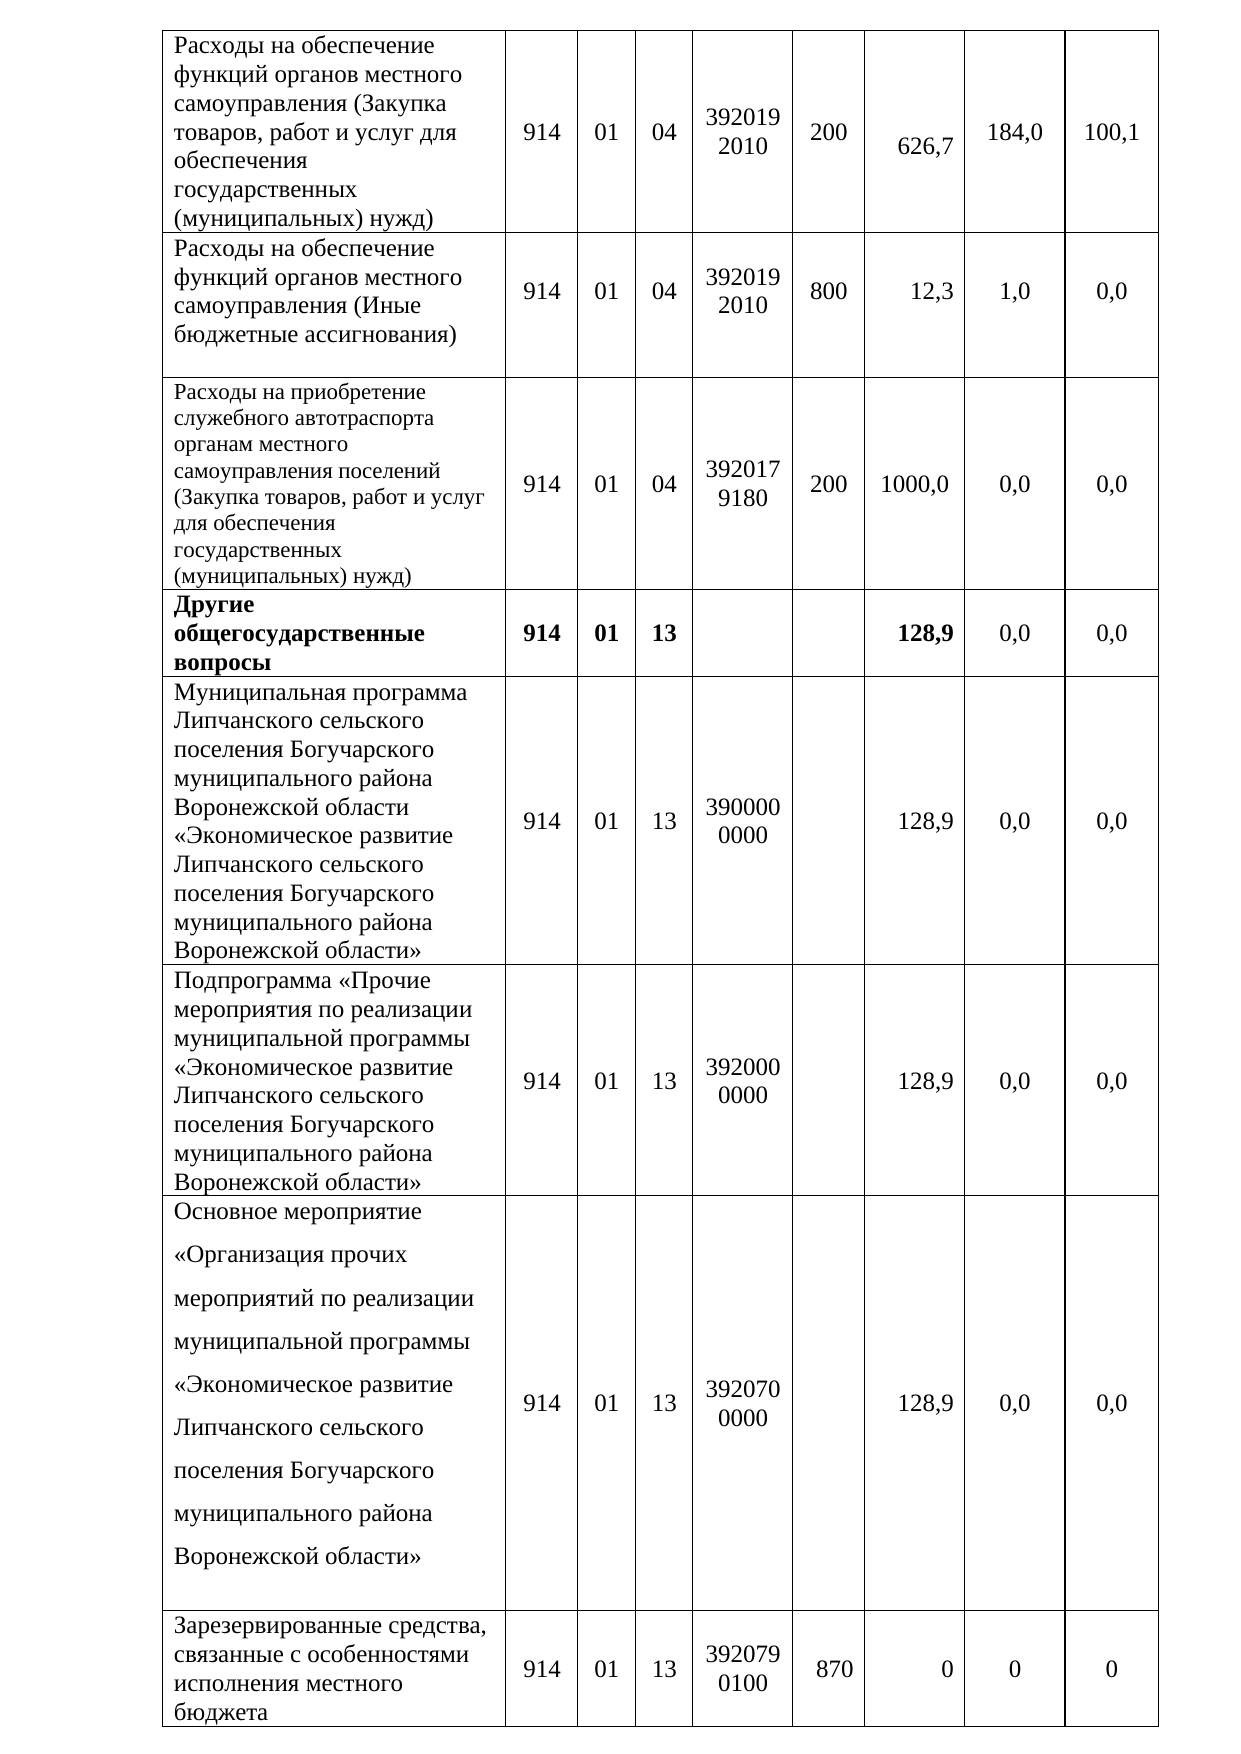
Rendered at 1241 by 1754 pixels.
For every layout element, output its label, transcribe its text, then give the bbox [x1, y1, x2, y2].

table_cell 3920192010 [693, 31, 792, 232]
table_cell 3920790100 [693, 1611, 792, 1726]
table_cell 0 [865, 1611, 964, 1726]
table_cell 128,9 [865, 1196, 964, 1609]
table_cell Другие общегосударственные вопросы [163, 590, 505, 676]
table_cell 04 [636, 31, 692, 232]
table_cell 01 [578, 590, 635, 676]
table_cell 0,0 [1066, 1196, 1158, 1609]
table_cell 128,9 [865, 965, 964, 1195]
table_cell 12,3 [865, 233, 964, 377]
table_cell Зарезервированные средства, связанные с особенностями исполнения местного бюджета [163, 1611, 505, 1726]
table_cell 0,0 [965, 378, 1064, 588]
table_cell 128,9 [865, 590, 964, 676]
table_cell 01 [578, 1611, 635, 1726]
table_cell 01 [578, 378, 635, 588]
table_cell [793, 1196, 864, 1609]
table_cell 1,0 [965, 233, 1064, 377]
table_cell Муниципальная программа Липчанского сельского поселения Богучарского муниципального района Воронежской области «Экономическое развитие Липчанского сельского поселения Богучарского муниципального района Воронежской области» [163, 677, 505, 964]
table_cell Подпрограмма «Прочие мероприятия по реализации муниципальной программы «Экономическое развитие Липчанского сельского поселения Богучарского муниципального района Воронежской области» [163, 965, 505, 1195]
table_cell 128,9 [865, 677, 964, 964]
table_cell 200 [793, 31, 864, 232]
table_cell 3920700000 [693, 1196, 792, 1609]
table_cell 914 [506, 378, 577, 588]
table_cell 04 [636, 378, 692, 588]
table_cell 3900000000 [693, 677, 792, 964]
table_cell Расходы на обеспечение функций органов местного самоуправления (Иные бюджетные ассигнования) [163, 233, 505, 377]
table_cell 04 [636, 233, 692, 377]
table_cell Основное мероприятие «Организация прочих мероприятий по реализации муниципальной программы «Экономическое развитие Липчанского сельского поселения Богучарского муниципального района Воронежской области» [163, 1196, 505, 1609]
table_cell 914 [506, 1196, 577, 1609]
table_cell 0 [965, 1611, 1064, 1726]
table_cell 1000,0 [865, 378, 964, 588]
table_cell [793, 965, 864, 1195]
table_cell 914 [506, 233, 577, 377]
table_cell 13 [636, 965, 692, 1195]
table_cell 914 [506, 590, 577, 676]
table_cell 3920179180 [693, 378, 792, 588]
table_cell 100,1 [1066, 31, 1158, 232]
table_cell 184,0 [965, 31, 1064, 232]
table_cell 01 [578, 965, 635, 1195]
table_cell 13 [636, 1196, 692, 1609]
table_cell 01 [578, 31, 635, 232]
table_cell 13 [636, 590, 692, 676]
table_cell 13 [636, 1611, 692, 1726]
table_cell 01 [578, 233, 635, 377]
table_cell 01 [578, 1196, 635, 1609]
table_cell 0 [1066, 1611, 1158, 1726]
table_cell 626,7 [865, 31, 964, 232]
table_cell 800 [793, 233, 864, 377]
table_cell 0,0 [965, 965, 1064, 1195]
table_cell 0,0 [965, 590, 1064, 676]
table_cell 01 [578, 677, 635, 964]
table_cell 0,0 [1066, 965, 1158, 1195]
table_cell 914 [506, 31, 577, 232]
table_cell 3920000000 [693, 965, 792, 1195]
table_cell 0,0 [1066, 378, 1158, 588]
table_cell Расходы на обеспечение функций органов местного самоуправления (Закупка товаров, работ и услуг для обеспечения государственных (муниципальных) нужд) [163, 31, 505, 232]
table_cell 870 [793, 1611, 864, 1726]
table_cell 3920192010 [693, 233, 792, 377]
table_cell [793, 590, 864, 676]
table_cell 914 [506, 677, 577, 964]
table_cell 0,0 [1066, 590, 1158, 676]
table_cell 0,0 [1066, 677, 1158, 964]
table_cell 0,0 [965, 677, 1064, 964]
table_cell 0,0 [1066, 233, 1158, 377]
table_cell [793, 677, 864, 964]
table_cell [693, 590, 792, 676]
table_cell 200 [793, 378, 864, 588]
table_cell Расходы на приобретение служебного автотраспорта органам местного самоуправления поселений (Закупка товаров, работ и услуг для обеспечения государственных (муниципальных) нужд) [163, 378, 505, 588]
table_cell 914 [506, 965, 577, 1195]
table_cell 13 [636, 677, 692, 964]
table_cell 0,0 [965, 1196, 1064, 1609]
table_cell 914 [506, 1611, 577, 1726]
